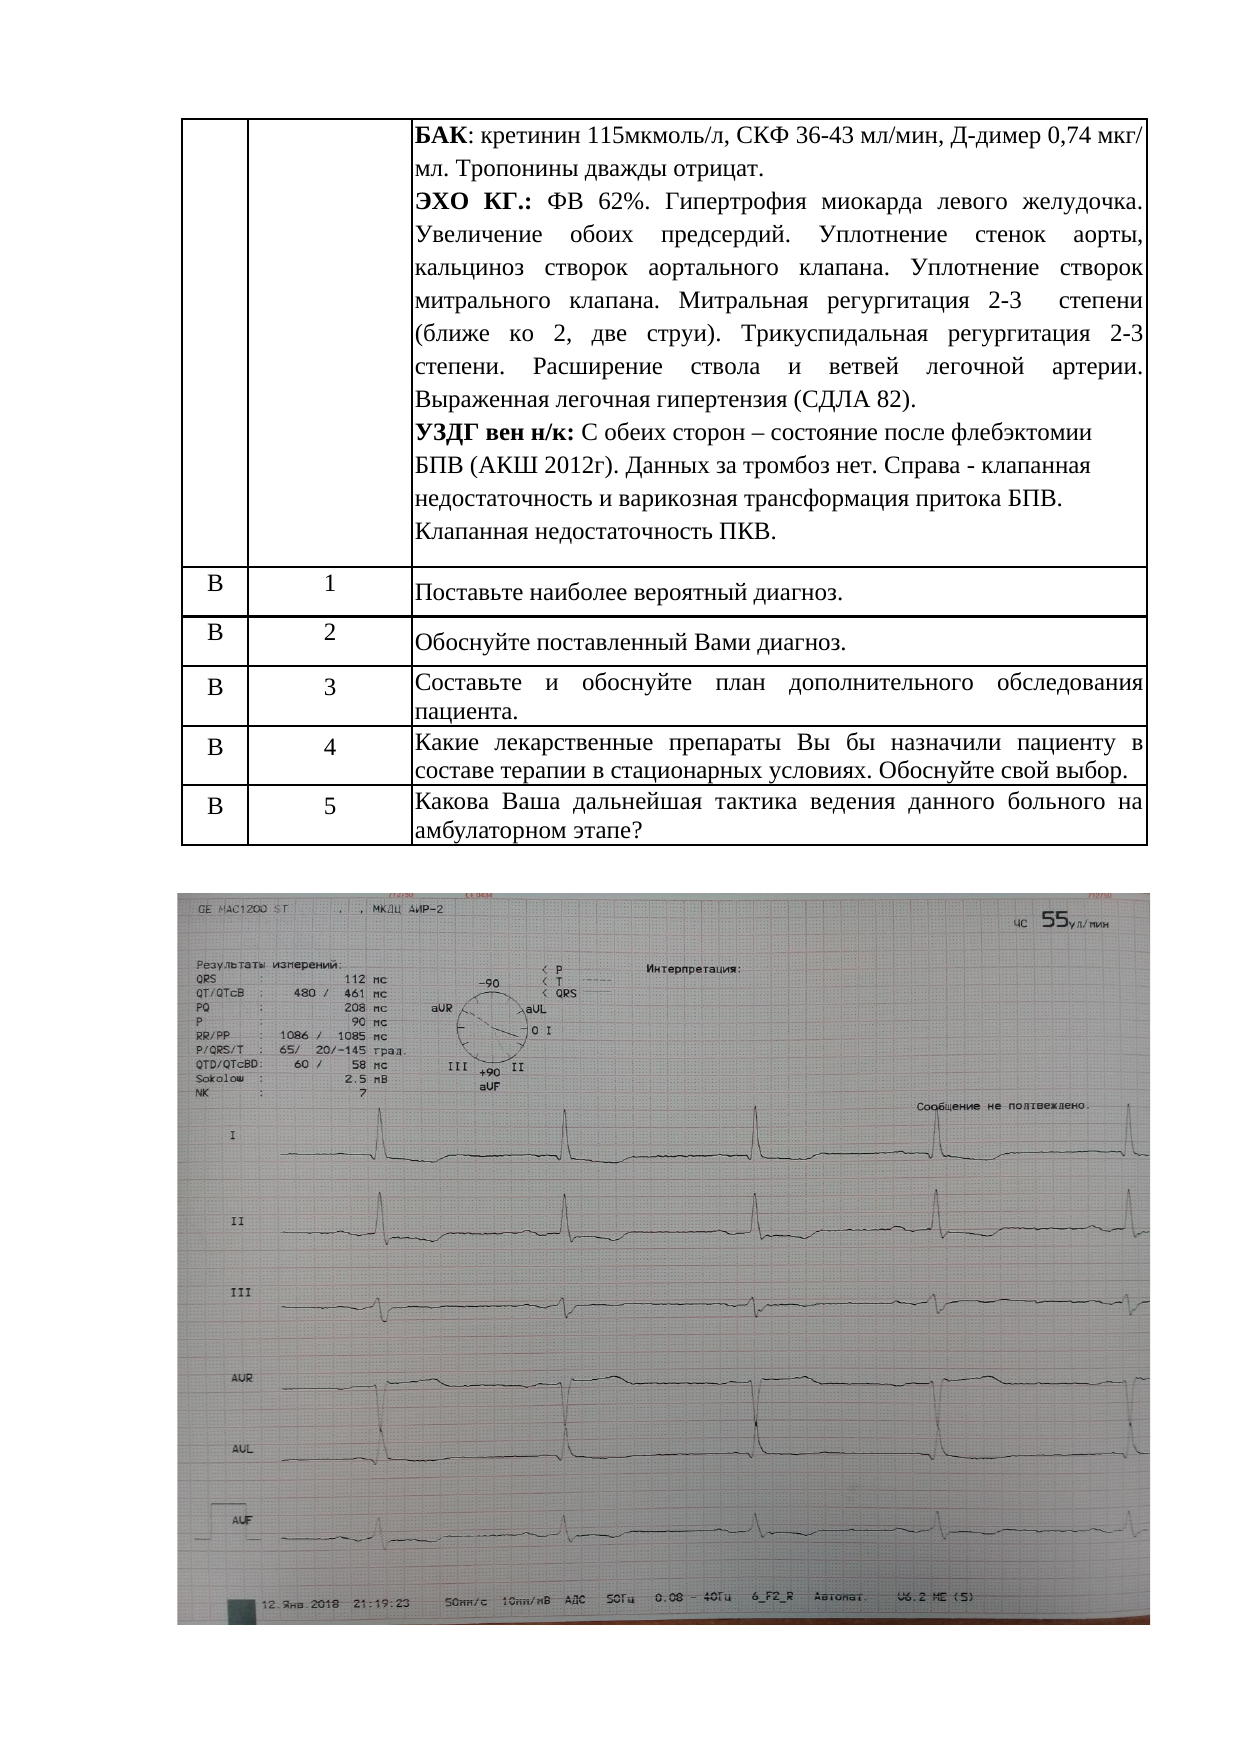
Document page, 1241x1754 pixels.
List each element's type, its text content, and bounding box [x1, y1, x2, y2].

table_cell - [249, 120, 411, 566]
table_cell В [183, 786, 247, 844]
table_cell 3 [249, 667, 411, 724]
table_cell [413, 120, 1146, 566]
table_cell Какова Ваша дальнейшая тактика ведения данного больного на амбулаторном этапе? [413, 786, 1146, 844]
table_cell 1 [249, 568, 411, 615]
table_cell В [183, 667, 247, 724]
table_cell В [183, 568, 247, 615]
table_cell 2 [249, 618, 411, 665]
table_cell Составьте и обоснуйте план дополнительного обследования пациента. [413, 667, 1146, 724]
table_cell Поставьте наиболее вероятный диагноз. [413, 568, 1146, 615]
table_cell У [183, 120, 247, 566]
picture [177, 893, 1151, 1625]
table_cell 5 [249, 786, 411, 844]
table_cell Обоснуйте поставленный Вами диагноз. [413, 618, 1146, 665]
table_cell Какие лекарственные препараты Вы бы назначили пациенту в составе терапии в стационарных условиях. Обоснуйте свой выбор. [413, 727, 1146, 784]
table_cell В [183, 727, 247, 784]
table_cell 4 [249, 727, 411, 784]
table_cell В [183, 618, 247, 665]
